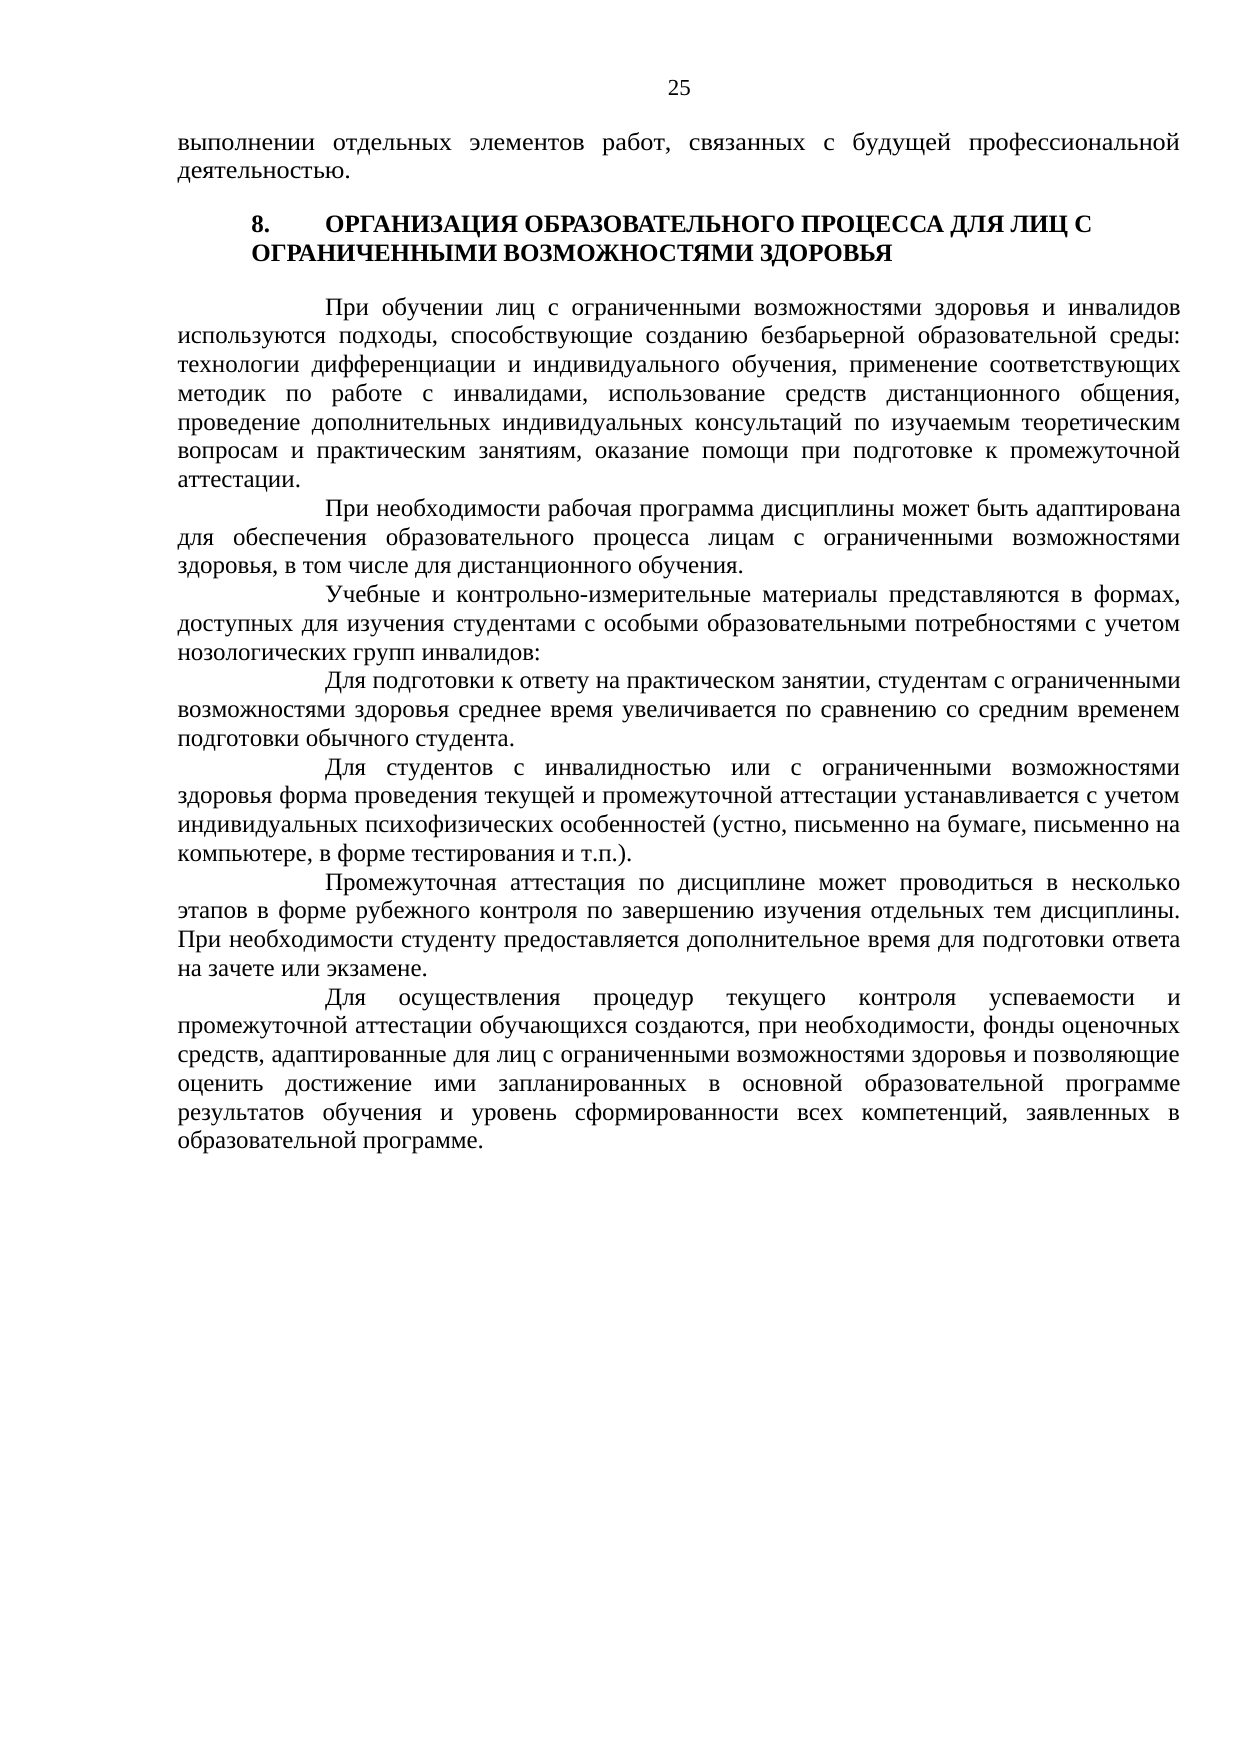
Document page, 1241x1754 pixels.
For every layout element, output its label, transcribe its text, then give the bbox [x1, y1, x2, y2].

list При необходимости рабочая программа дисциплины может быть адаптирована для обеспечения образовательного процесса лицам с ограниченными возможностями здоровья, в том числе для дистанционного обучения. [177, 493, 1181, 579]
list Учебные и контрольно-измерительные материалы представляются в формах, доступных для изучения студентами с особыми образовательными потребностями с учетом нозологических групп инвалидов: [177, 579, 1181, 665]
list Для студентов с инвалидностью или с ограниченными возможностями здоровья форма проведения текущей и промежуточной аттестации устанавливается с учетом индивидуальных психофизических особенностей (устно, письменно на бумаге, письменно на компьютере, в форме тестирования и т.п.). [177, 752, 1181, 867]
list При обучении лиц с ограниченными возможностями здоровья и инвалидов используются подходы, способствующие созданию безбарьерной образовательной среды: технологии дифференциации и индивидуального обучения, применение соответствующих методик по работе с инвалидами, использование средств дистанционного общения, проведение дополнительных индивидуальных консультаций по изучаемым теоретическим вопросам и практическим занятиям, оказание помощи при подготовке к промежуточной аттестации. [177, 292, 1181, 493]
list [177, 127, 1181, 184]
list Для осуществления процедур текущего контроля успеваемости и промежуточной аттестации обучающихся создаются, при необходимости, фонды оценочных средств, адаптированные для лиц с ограниченными возможностями здоровья и позволяющие оценить достижение ими запланированных в основной образовательной программе результатов обучения и уровень сформированности всех компетенций, заявленных в образовательной программе. [177, 982, 1181, 1154]
list Для подготовки к ответу на практическом занятии, студентам с ограниченными возможностями здоровья среднее время увеличивается по сравнению со средним временем подготовки обычного студента. [177, 665, 1181, 752]
subtitle ОРГАНИЗАЦИЯ ОБРАЗОВАТЕЛЬНОГО ПРОЦЕССА ДЛЯ ЛИЦ С ОГРАНИЧЕННЫМИ ВОЗМОЖНОСТЯМИ ЗДОРОВЬЯ [251, 209, 1181, 267]
list Промежуточная аттестация по дисциплине может проводиться в несколько этапов в форме рубежного контроля по завершению изучения отдельных тем дисциплины. При необходимости студенту предоставляется дополнительное время для подготовки ответа на зачете или экзамене. [177, 867, 1181, 982]
